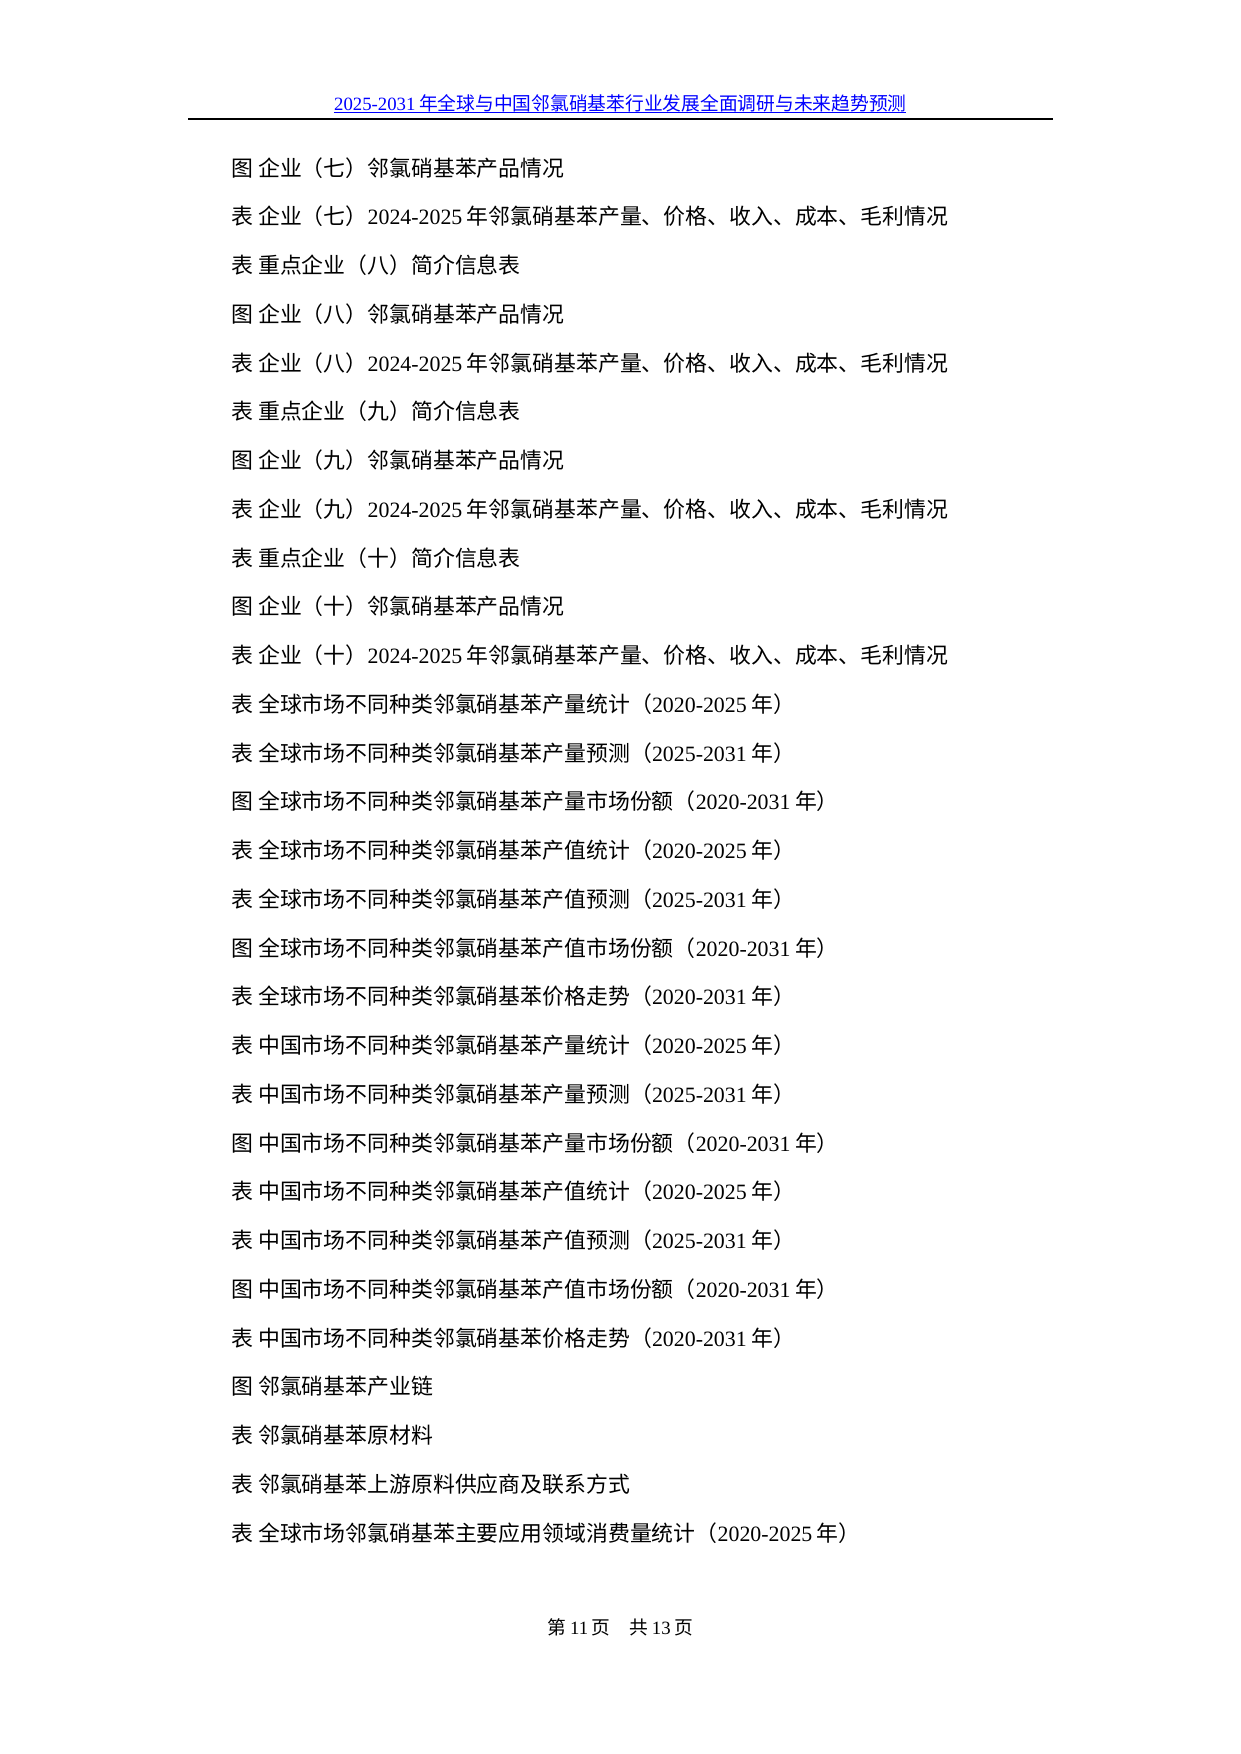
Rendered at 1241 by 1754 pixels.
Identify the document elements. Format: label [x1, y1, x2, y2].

text [187, 150, 1053, 1548]
